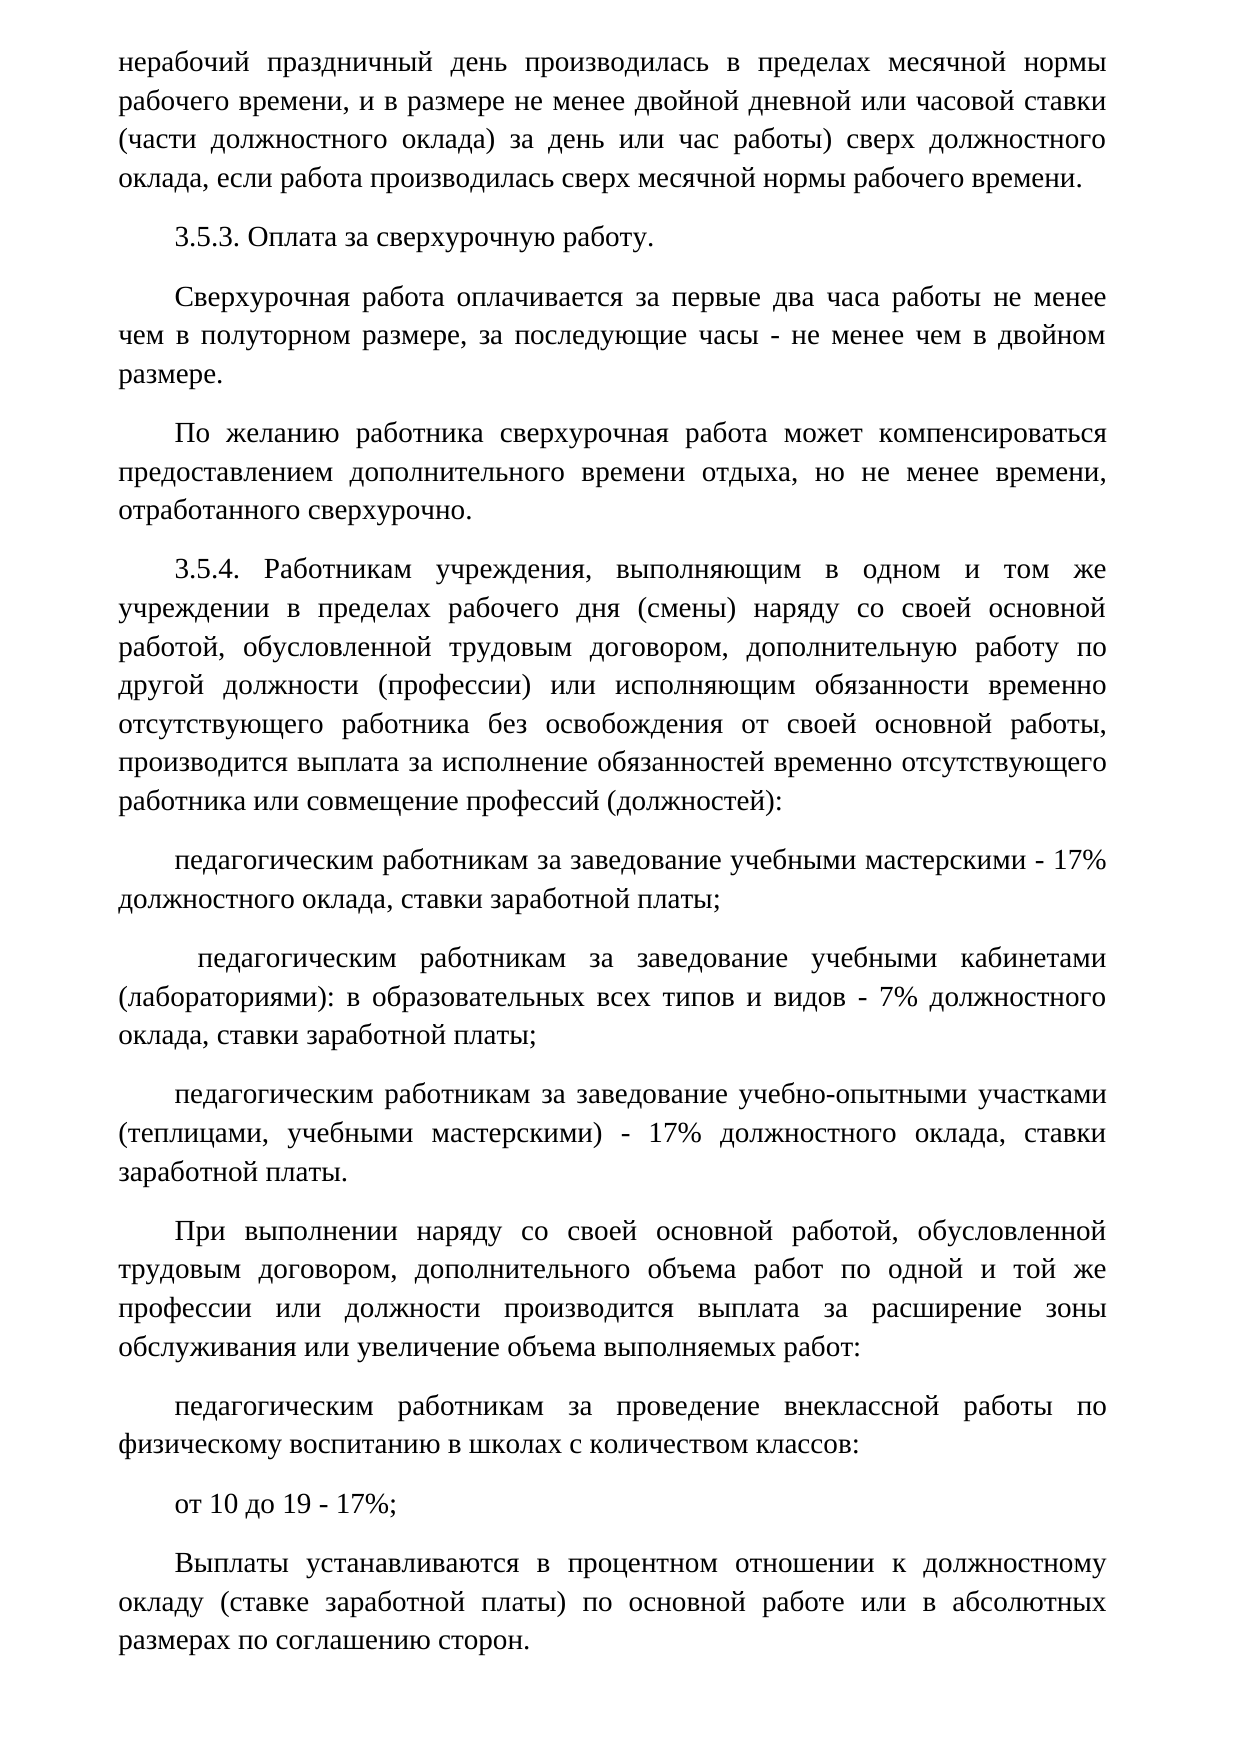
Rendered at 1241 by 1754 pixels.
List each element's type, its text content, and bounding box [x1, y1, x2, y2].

text 3.5.3. Оплата за сверхурочную работу. [118, 219, 1107, 253]
text от 10 до 19 - 17%; [118, 1486, 1107, 1519]
text Выплаты устанавливаются в процентном отношении к должностному окладу (ставке заработной платы) по основной работе или в абсолютных размерах по соглашению сторон. [118, 1545, 1107, 1656]
text педагогическим работникам за заведование учебными мастерскими - 17% должностного оклада, ставки заработной платы; [118, 842, 1107, 914]
text педагогическим работникам за заведование учебно-опытными участками (теплицами, учебными мастерскими) - 17% должностного оклада, ставки заработной платы. [118, 1077, 1107, 1187]
text При выполнении наряду со своей основной работой, обусловленной трудовым договором, дополнительного объема работ по одной и той же профессии или должности производится выплата за расширение зоны обслуживания или увеличение объема выполняемых работ: [118, 1213, 1107, 1362]
text Сверхурочная работа оплачивается за первые два часа работы не менее чем в полуторном размере, за последующие часы - не менее чем в двойном размере. [118, 279, 1107, 389]
text По желанию работника сверхурочная работа может компенсироваться предоставлением дополнительного времени отдыха, но не менее времени, отработанного сверхурочно. [118, 415, 1107, 526]
text педагогическим работникам за заведование учебными кабинетами (лабораториями): в образовательных всех типов и видов - 7% должностного оклада, ставки заработной платы; [118, 940, 1107, 1051]
text педагогическим работникам за проведение внеклассной работы по физическому воспитанию в школах с количеством классов: [118, 1388, 1107, 1460]
text 3.5.4. Работникам учреждения, выполняющим в одном и том же учреждении в пределах рабочего дня (смены) наряду со своей основной работой, обусловленной трудовым договором, дополнительную работу по другой должности (профессии) или исполняющим обязанности временно отсутствующего работника без освобождения от своей основной работы, производится выплата за исполнение обязанностей временно отсутствующего работника или совмещение профессий (должностей): [118, 552, 1107, 816]
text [118, 44, 1107, 193]
